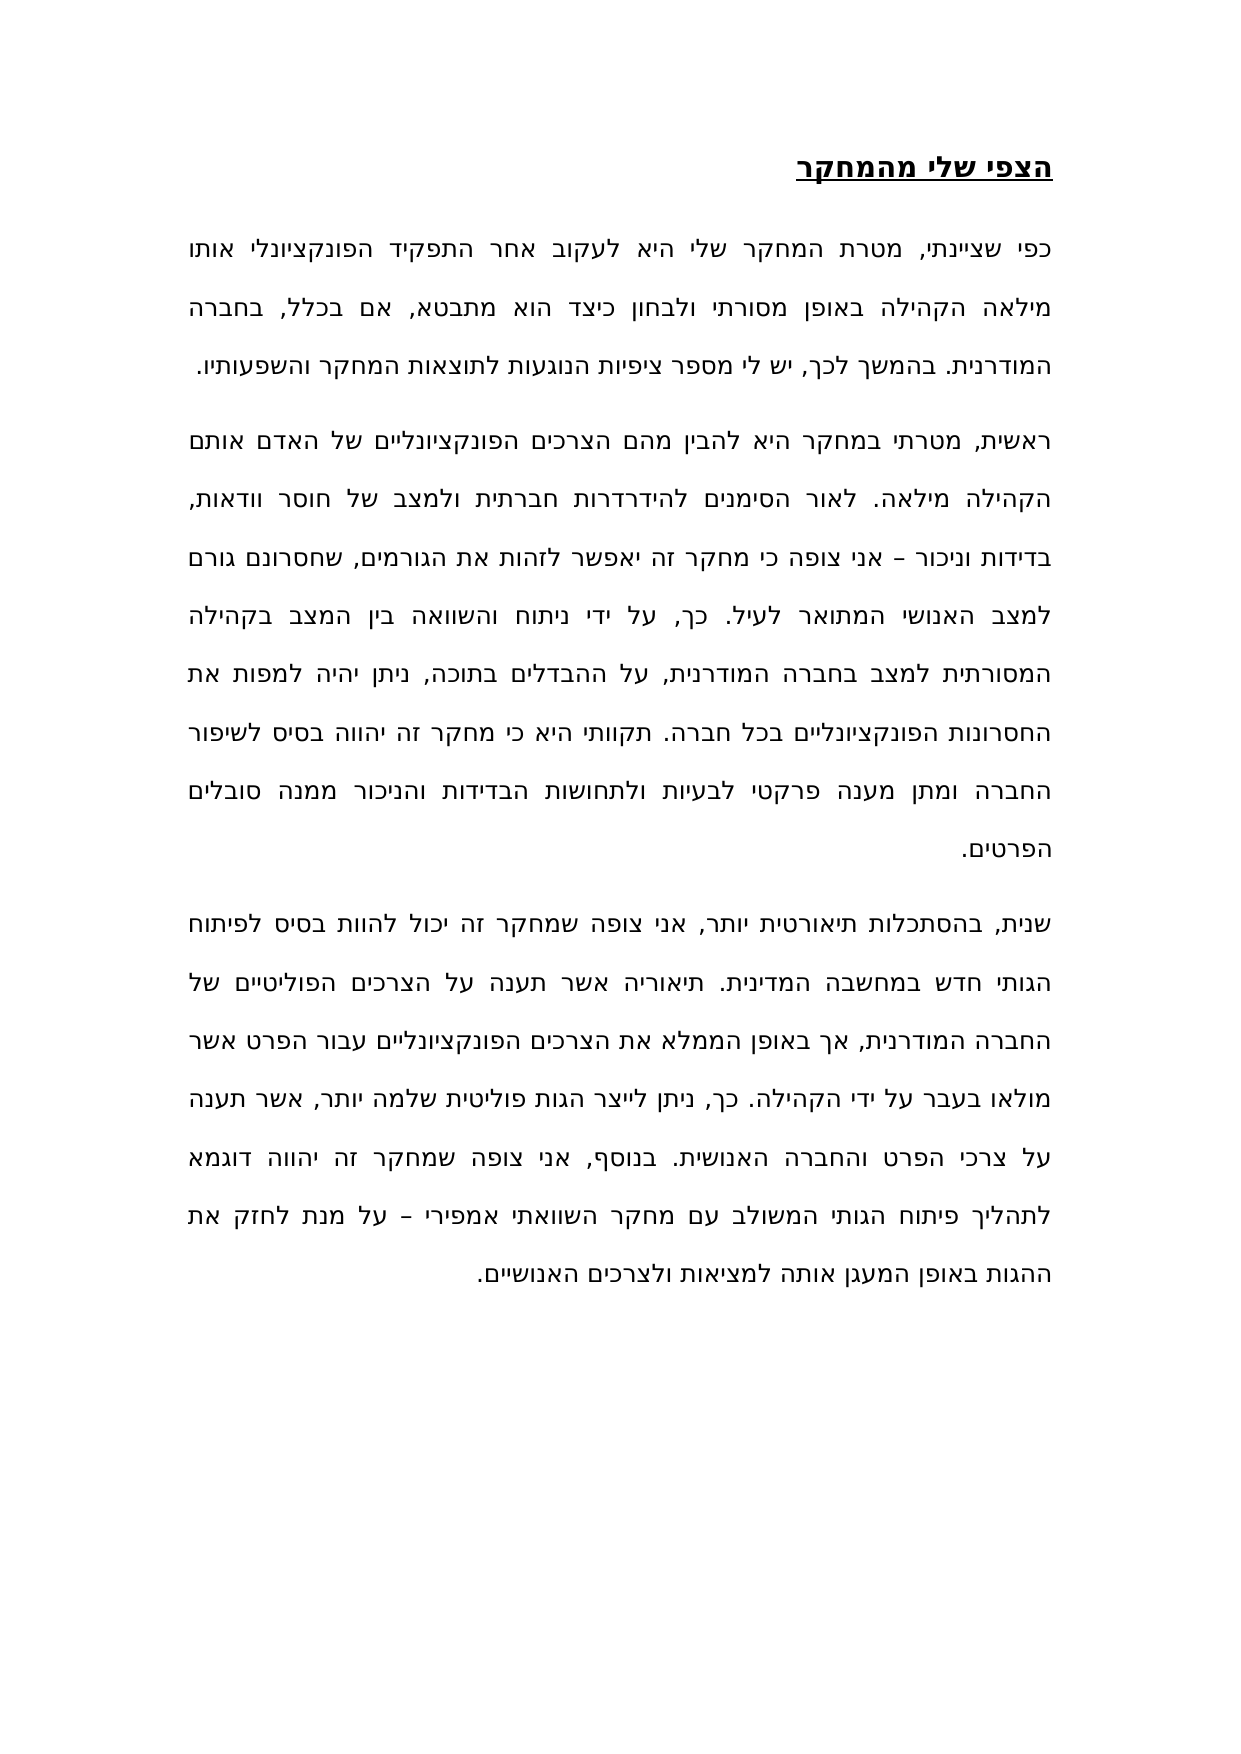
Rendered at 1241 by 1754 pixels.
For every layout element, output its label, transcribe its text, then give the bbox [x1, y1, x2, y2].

text כפי שציינתי, מטרת המחקר שלי היא לעקוב אחר התפקיד הפונקציונלי אותו מילאה הקהילה באופן מסורתי ולבחון כיצד הוא מתבטא, אם בכלל, בחברה המודרנית. בהמשך לכך, יש לי מספר ציפיות הנוגעות לתוצאות המחקר והשפעותיו. [187, 234, 1053, 380]
text ראשית, מטרתי במחקר היא להבין מהם הצרכים הפונקציונליים של האדם אותם הקהילה מילאה. לאור הסימנים להידרדרות חברתית ולמצב של חוסר וודאות, בדידות וניכור – אני צופה כי מחקר זה יאפשר לזהות את הגורמים, שחסרונם גורם למצב האנושי המתואר לעיל. כך, על ידי ניתוח והשוואה בין המצב בקהילה המסורתית למצב בחברה המודרנית, על ההבדלים בתוכה, ניתן יהיה למפות את החסרונות הפונקציונליים בכל חברה. תקוותי היא כי מחקר זה יהווה בסיס לשיפור החברה ומתן מענה פרקטי לבעיות ולתחושות הבדידות והניכור ממנה סובלים הפרטים. [187, 426, 1053, 864]
text שנית, בהסתכלות תיאורטית יותר, אני צופה שמחקר זה יכול להוות בסיס לפיתוח הגותי חדש במחשבה המדינית. תיאוריה אשר תענה על הצרכים הפוליטיים של החברה המודרנית, אך באופן הממלא את הצרכים הפונקציונליים עבור הפרט אשר מולאו בעבר על ידי הקהילה. כך, ניתן לייצר הגות פוליטית שלמה יותר, אשר תענה על צרכי הפרט והחברה האנושית. בנוסף, אני צופה שמחקר זה יהווה דוגמא לתהליך פיתוח הגותי המשולב עם מחקר השוואתי אמפירי – על מנת לחזק את ההגות באופן המעגן אותה למציאות ולצרכים האנושיים. [187, 909, 1053, 1289]
text הצפי שלי מהמחקר [187, 150, 1053, 184]
